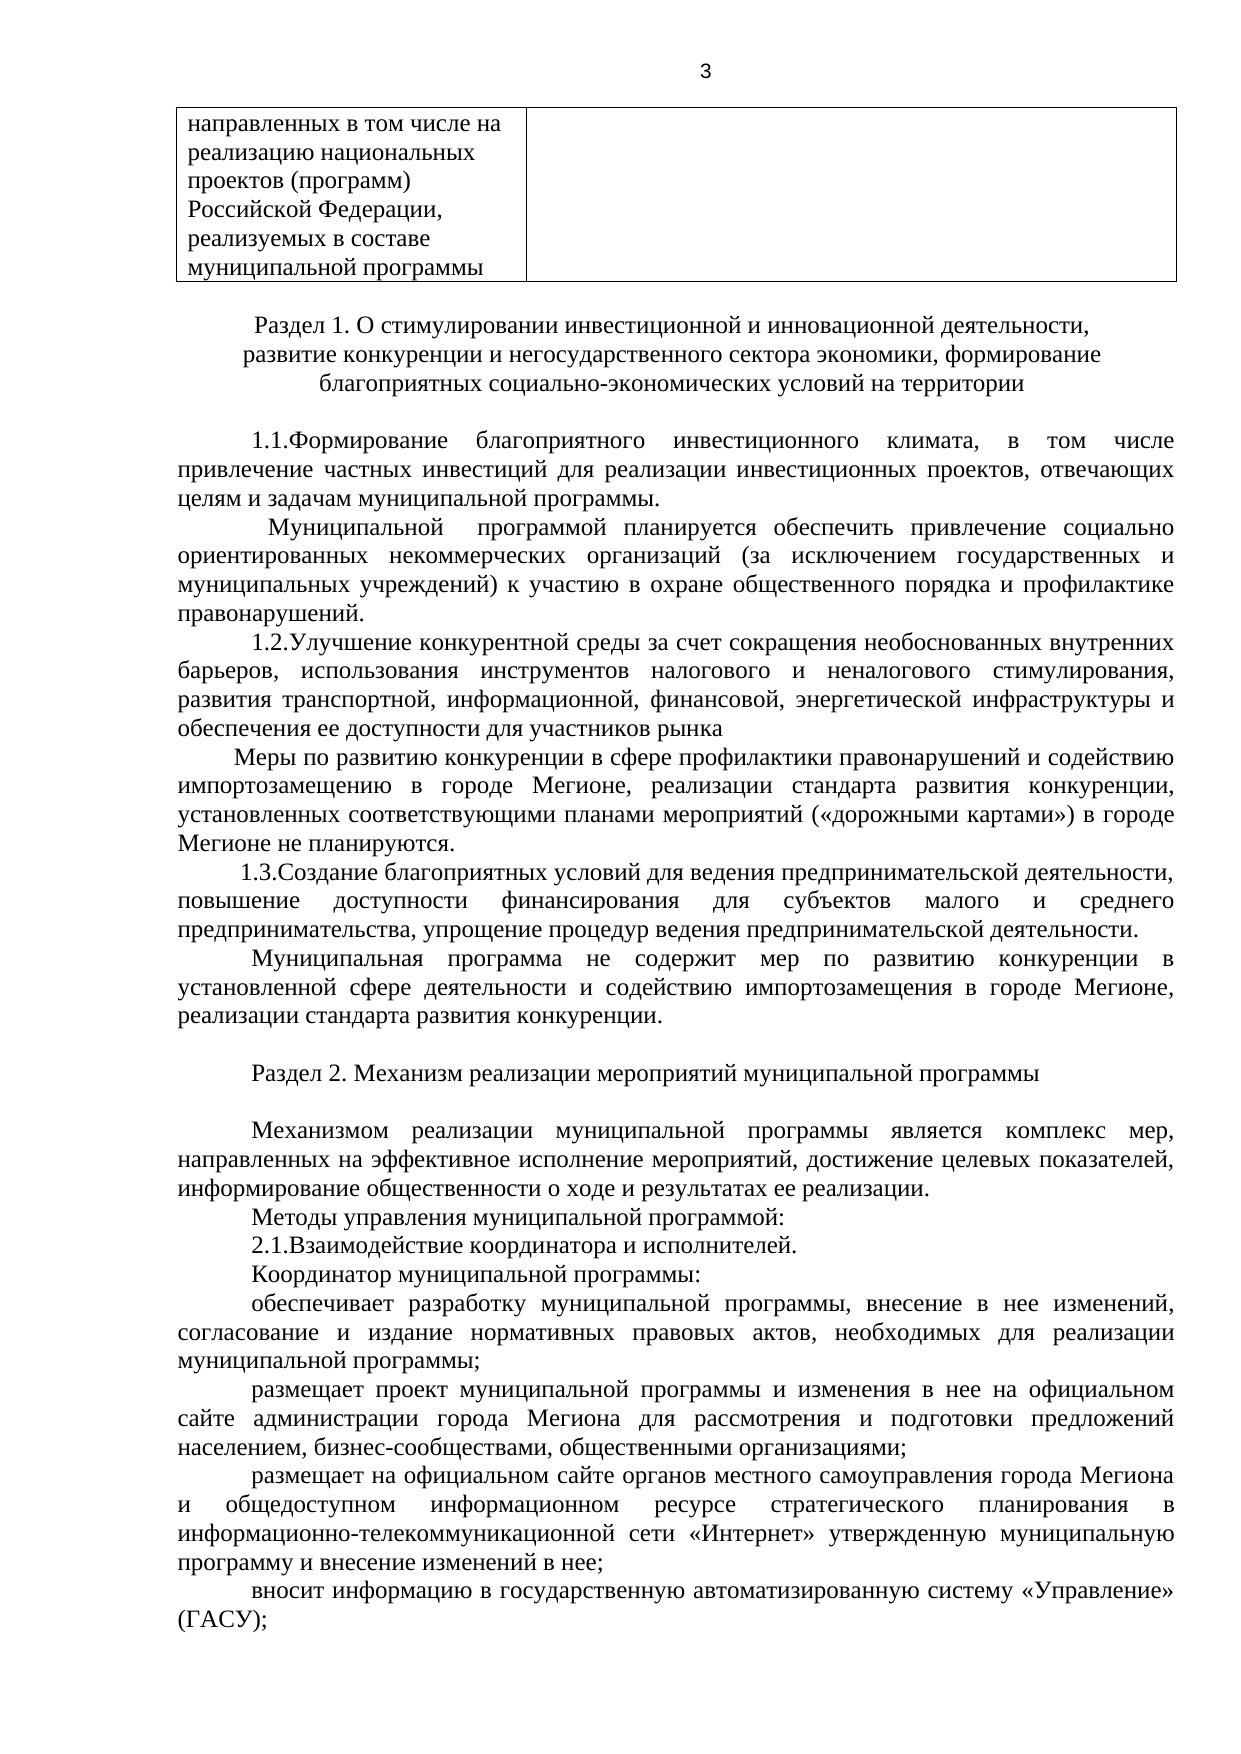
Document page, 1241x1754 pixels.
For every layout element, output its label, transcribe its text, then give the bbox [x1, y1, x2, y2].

text Раздел 1. О стимулировании инвестиционной и инновационной деятельности, развитие конкуренции и негосударственного сектора экономики, формирование благоприятных социально-экономических условий на территории [236, 310, 1107, 397]
text 1.2.Улучшение конкурентной среды за счет сокращения необоснованных внутренних барьеров, использования инструментов налогового и неналогового стимулирования, развития транспортной, информационной, финансовой, энергетической инфраструктуры и обеспечения ее доступности для участников рынка [177, 627, 1175, 742]
text 1.3.Создание благоприятных условий для ведения предпринимательской деятельности, повышение доступности финансирования для субъектов малого и среднего предпринимательства, упрощение процедур ведения предпринимательской деятельности. [177, 857, 1175, 943]
text Муниципальная программа не содержит мер по развитию конкуренции в установленной сфере деятельности и содействию импортозамещения в городе Мегионе, реализации стандарта развития конкуренции. [177, 943, 1175, 1029]
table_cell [177, 108, 526, 281]
text Раздел 2. Механизм реализации мероприятий муниципальной программы [177, 1058, 1175, 1087]
text Механизмом реализации муниципальной программы является комплекс мер, направленных на эффективное исполнение мероприятий, достижение целевых показателей, информирование общественности о ходе и результатах ее реализации. [177, 1115, 1175, 1202]
title 2.1.Взаимодействие координатора и исполнителей. [177, 1230, 1175, 1259]
text 1.1.Формирование благоприятного инвестиционного климата, в том числе привлечение частных инвестиций для реализации инвестиционных проектов, отвечающих целям и задачам муниципальной программы. [177, 425, 1175, 512]
title Координатор муниципальной программы: [177, 1259, 1190, 1288]
text Муниципальной программой планируется обеспечить привлечение социально ориентированных некоммерческих организаций (за исключением государственных и муниципальных учреждений) к участию в охране общественного порядка и профилактике правонарушений. [177, 512, 1175, 627]
title Методы управления муниципальной программой: [177, 1202, 1175, 1230]
text Меры по развитию конкуренции в сфере профилактики правонарушений и содействию импортозамещению в городе Мегионе, реализации стандарта развития конкуренции, установленных соответствующими планами мероприятий («дорожными картами») в городе Мегионе не планируются. [177, 742, 1175, 857]
text вносит информацию в государственную автоматизированную систему «Управление» (ГАСУ); [177, 1575, 1175, 1633]
text размещает проект муниципальной программы и изменения в нее на официальном сайте администрации города Мегиона для рассмотрения и подготовки предложений населением, бизнес-сообществами, общественными организациями; [177, 1374, 1175, 1460]
table_cell [527, 108, 1176, 281]
text размещает на официальном сайте органов местного самоуправления города Мегиона и общедоступном информационном ресурсе стратегического планирования в информационно-телекоммуникационной сети «Интернет» утвержденную муниципальную программу и внесение изменений в нее; [177, 1460, 1175, 1575]
text обеспечивает разработку муниципальной программы, внесение в нее изменений, согласование и издание нормативных правовых актов, необходимых для реализации муниципальной программы; [177, 1288, 1175, 1374]
